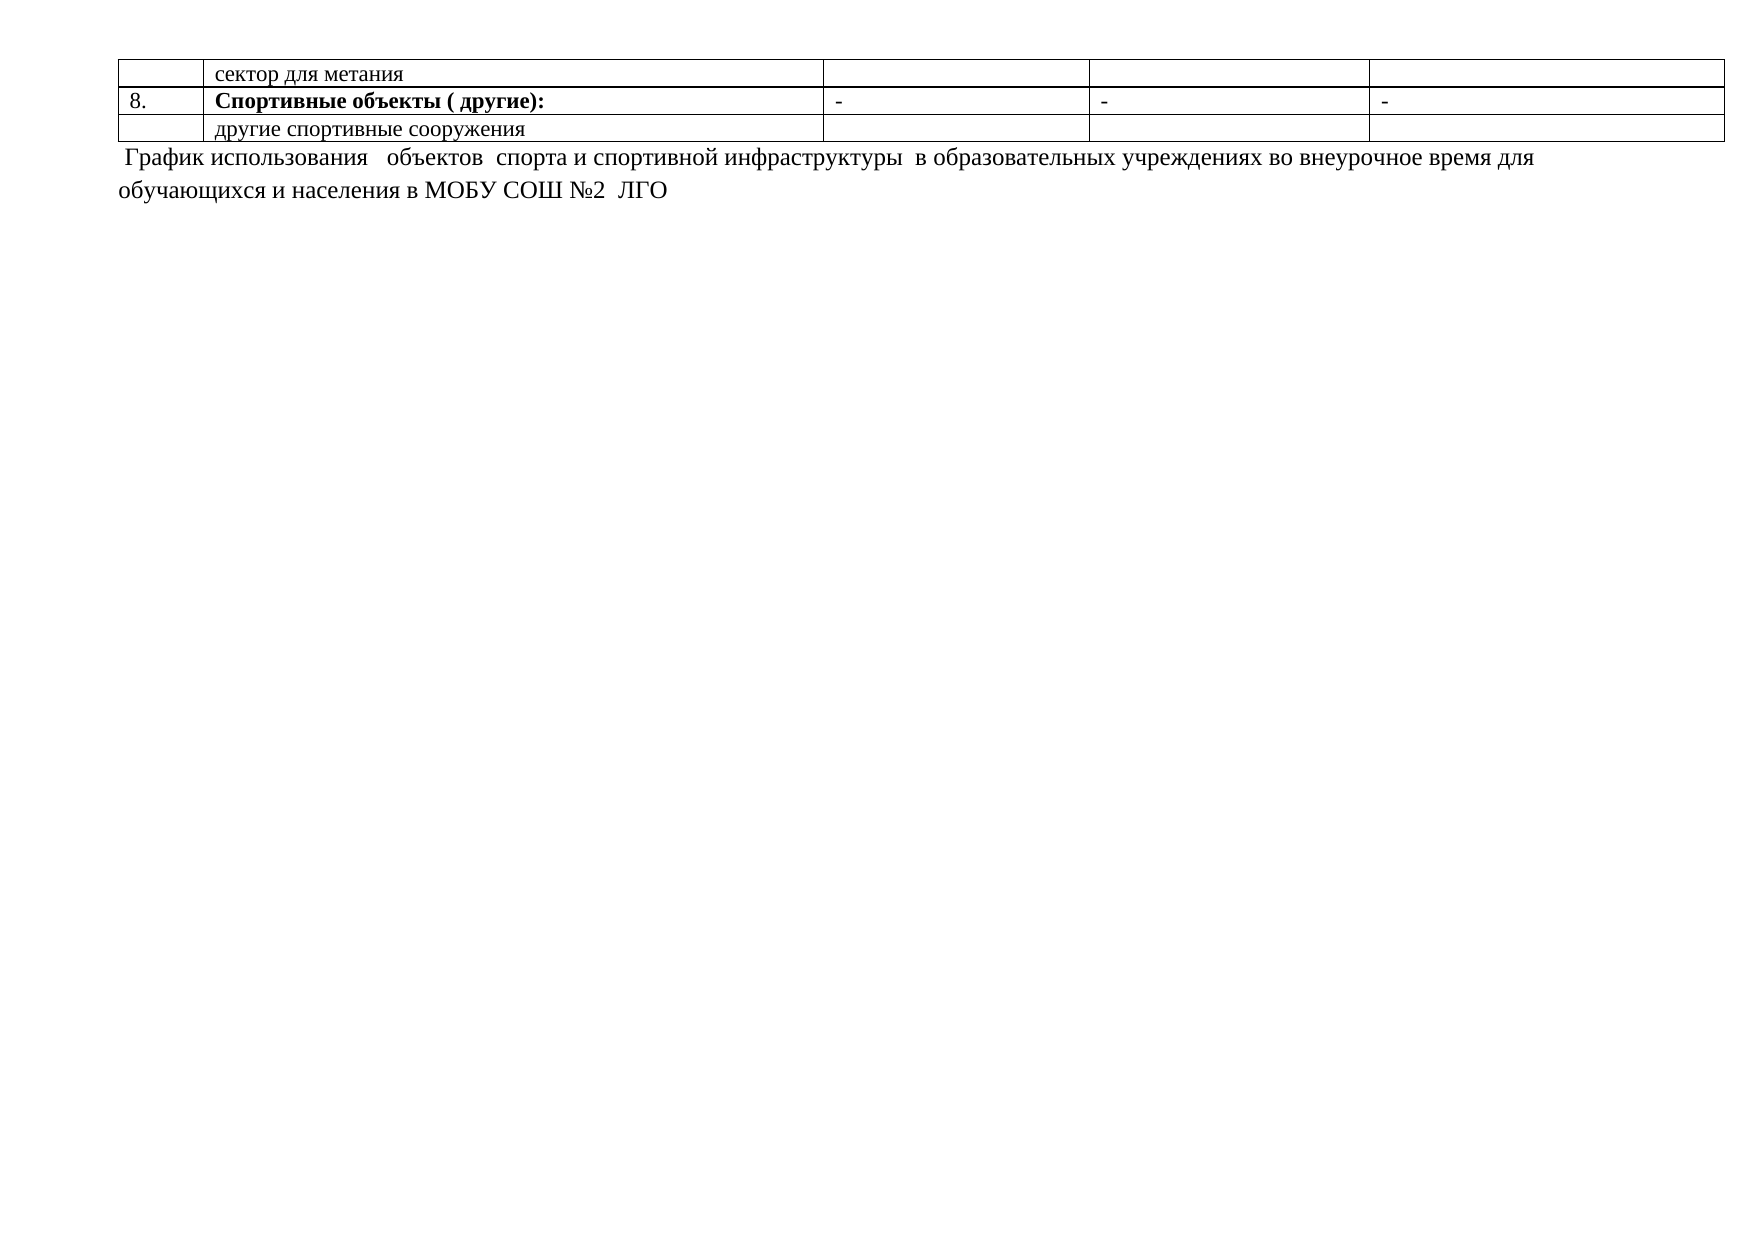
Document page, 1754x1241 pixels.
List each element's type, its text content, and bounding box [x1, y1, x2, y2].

table_cell - [1370, 88, 1724, 114]
table_cell 8. [119, 88, 203, 114]
table_cell сектор для метания [204, 60, 823, 86]
table_cell [1090, 115, 1369, 141]
table_cell [1370, 115, 1724, 141]
table_cell [1370, 60, 1724, 86]
table_cell [824, 115, 1089, 141]
table_cell [119, 115, 203, 141]
table_cell [1090, 60, 1369, 86]
table_cell другие спортивные сооружения [204, 115, 823, 141]
table_cell [119, 60, 203, 86]
table_cell Спортивные объекты ( другие): [204, 88, 823, 114]
table_cell - [824, 88, 1089, 114]
table_cell [824, 60, 1089, 86]
table_cell - [1090, 88, 1369, 114]
text График использования объектов спорта и спортивной инфраструктуры в образовательных учреждениях во внеурочное время для обучающихся и населения в МОБУ СОШ №2 ЛГО [118, 142, 1636, 204]
